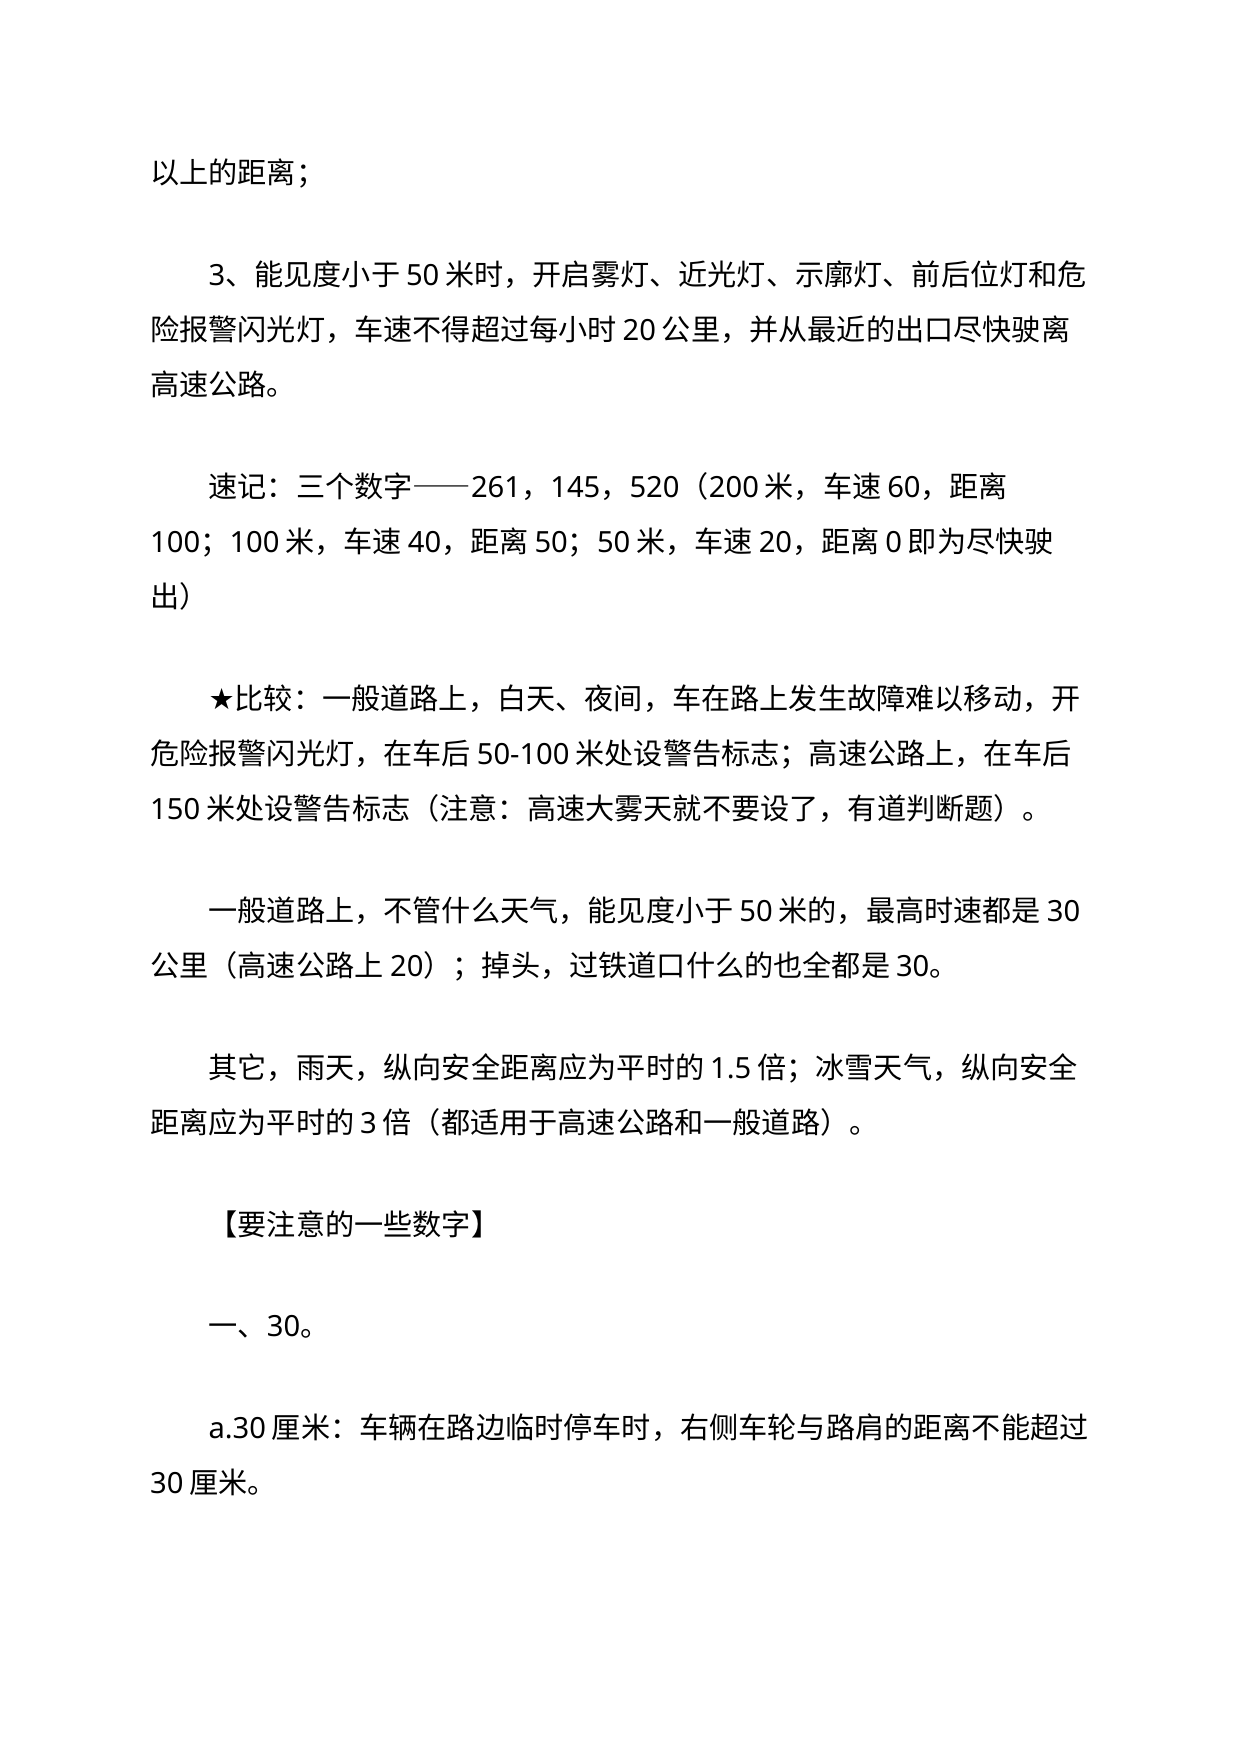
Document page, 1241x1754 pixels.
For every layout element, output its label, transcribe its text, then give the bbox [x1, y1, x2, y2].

text 3、能见度小于50米时，开启雾灯、近光灯、示廓灯、前后位灯和危险报警闪光灯，车速不得超过每小时20公里，并从最近的出口尽快驶离高速公路。 [150, 252, 1090, 404]
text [150, 150, 1090, 192]
text 【要注意的一些数字】 [150, 1201, 1090, 1243]
text a.30厘米：车辆在路边临时停车时，右侧车轮与路肩的距离不能超过30厘米。 [150, 1405, 1090, 1502]
text 其它，雨天，纵向安全距离应为平时的1.5倍；冰雪天气，纵向安全距离应为平时的3倍（都适用于高速公路和一般道路）。 [150, 1044, 1090, 1142]
text 速记：三个数字——261，145，520（200米，车速60，距离100；100米，车速40，距离50；50米，车速20，距离0即为尽快驶出） [150, 463, 1090, 616]
text 一、30。 [150, 1303, 1090, 1345]
text 一般道路上，不管什么天气，能见度小于50米的，最高时速都是30 公里（高速公路上 20）；掉头，过铁道口什么的也全都是30。 [150, 887, 1090, 985]
text ★比较：一般道路上，白天、夜间，车在路上发生故障难以移动，开危险报警闪光灯，在车后50-100米处设警告标志；高速公路上，在车后150米处设警告标志（注意：高速大雾天就不要设了，有道判断题）。 [150, 675, 1090, 828]
